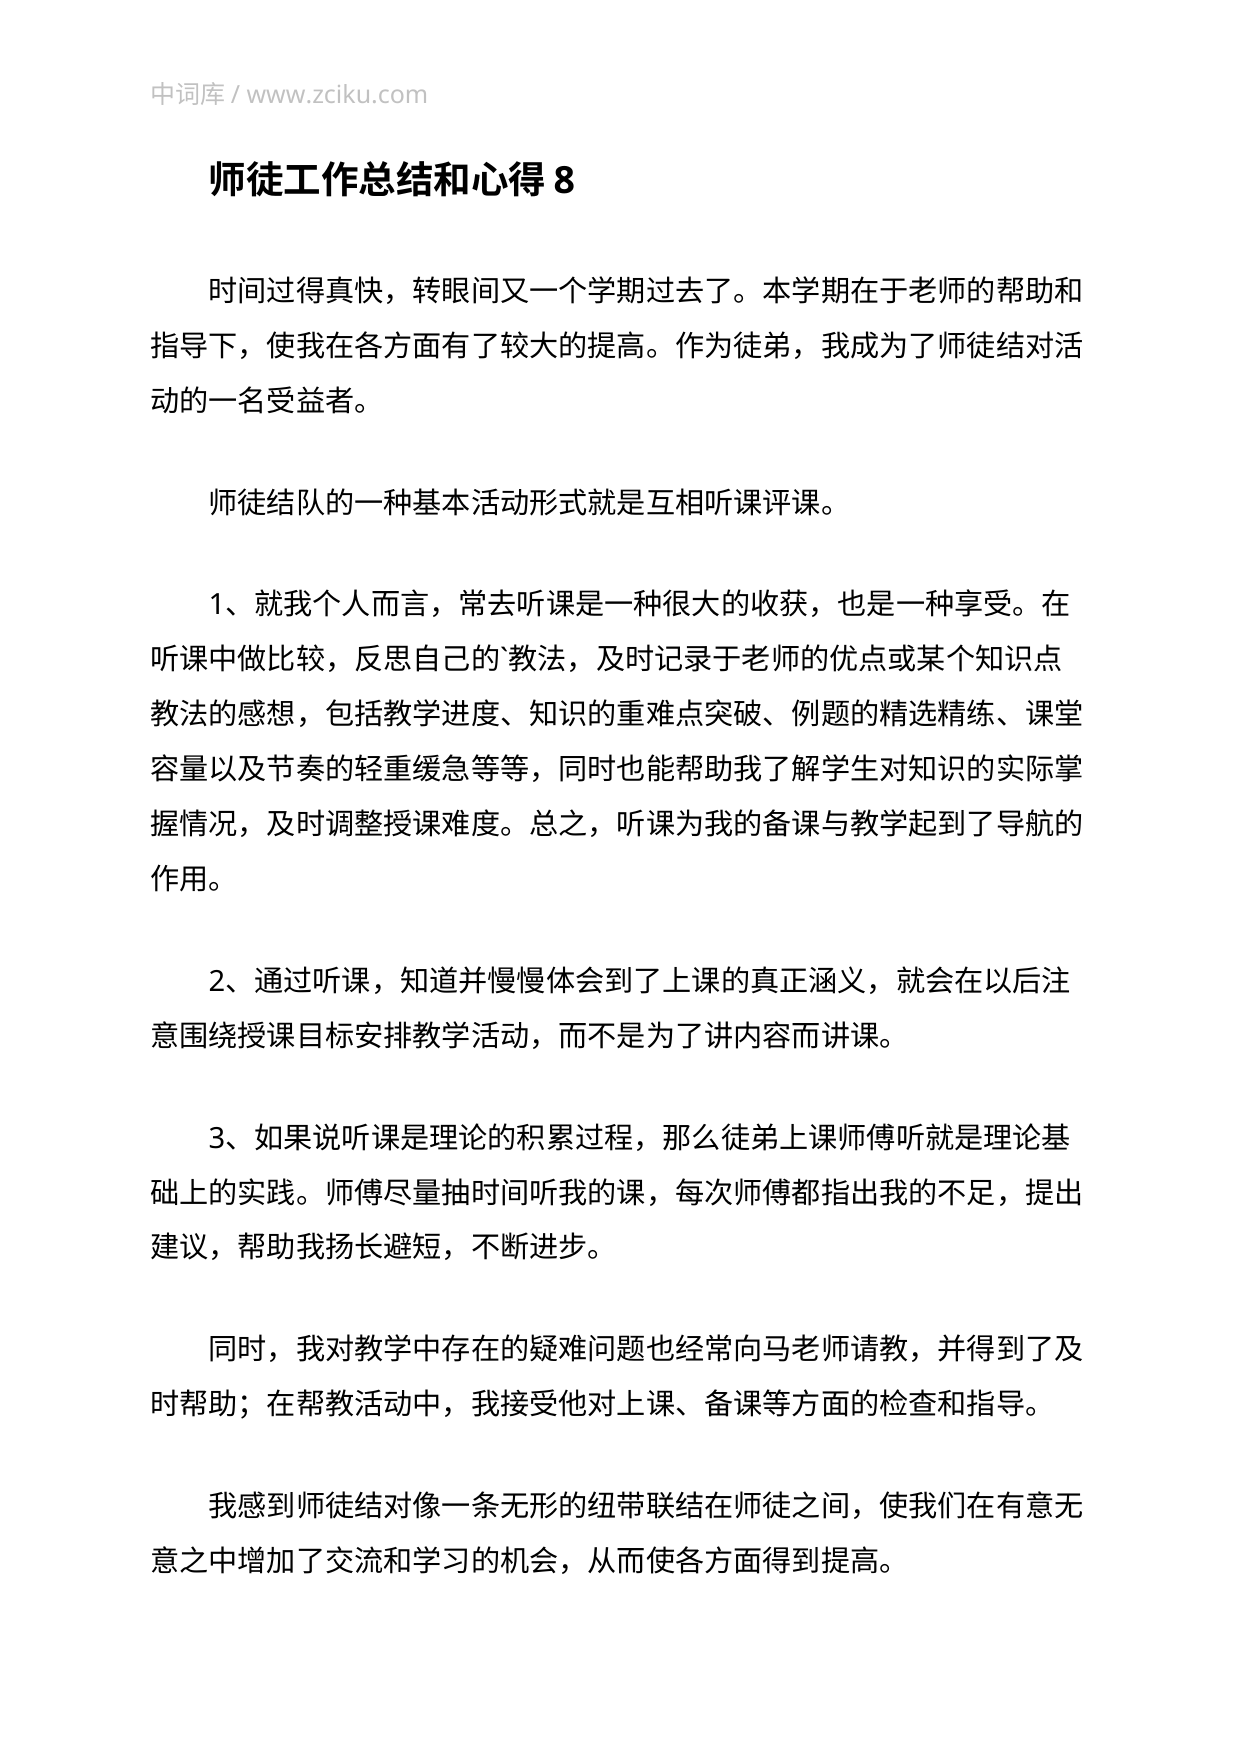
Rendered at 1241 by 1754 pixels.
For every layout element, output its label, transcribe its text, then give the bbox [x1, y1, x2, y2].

text 2、通过听课，知道并慢慢体会到了上课的真正涵义，就会在以后注意围绕授课目标安排教学活动，而不是为了讲内容而讲课。 [150, 957, 1090, 1055]
text 1、就我个人而言，常去听课是一种很大的收获，也是一种享受。在听课中做比较，反思自己的`教法，及时记录于老师的优点或某个知识点教法的感想，包括教学进度、知识的重难点突破、例题的精选精练、课堂容量以及节奏的轻重缓急等等，同时也能帮助我了解学生对知识的实际掌握情况，及时调整授课难度。总之，听课为我的备课与教学起到了导航的作用。 [150, 581, 1090, 898]
text 时间过得真快，转眼间又一个学期过去了。本学期在于老师的帮助和指导下，使我在各方面有了较大的提高。作为徒弟，我成为了师徒结对活动的一名受益者。 [150, 268, 1090, 420]
text 师徒结队的一种基本活动形式就是互相听课评课。 [150, 479, 1090, 521]
text 我感到师徒结对像一条无形的纽带联结在师徒之间，使我们在有意无意之中增加了交流和学习的机会，从而使各方面得到提高。 [150, 1482, 1090, 1580]
text 同时，我对教学中存在的疑难问题也经常向马老师请教，并得到了及时帮助；在帮教活动中，我接受他对上课、备课等方面的检查和指导。 [150, 1326, 1090, 1423]
text 3、如果说听课是理论的积累过程，那么徒弟上课师傅听就是理论基础上的实践。师傅尽量抽时间听我的课，每次师傅都指出我的不足，提出建议，帮助我扬长避短，不断进步。 [150, 1114, 1090, 1266]
text 师徒工作总结和心得8 [150, 150, 1090, 204]
